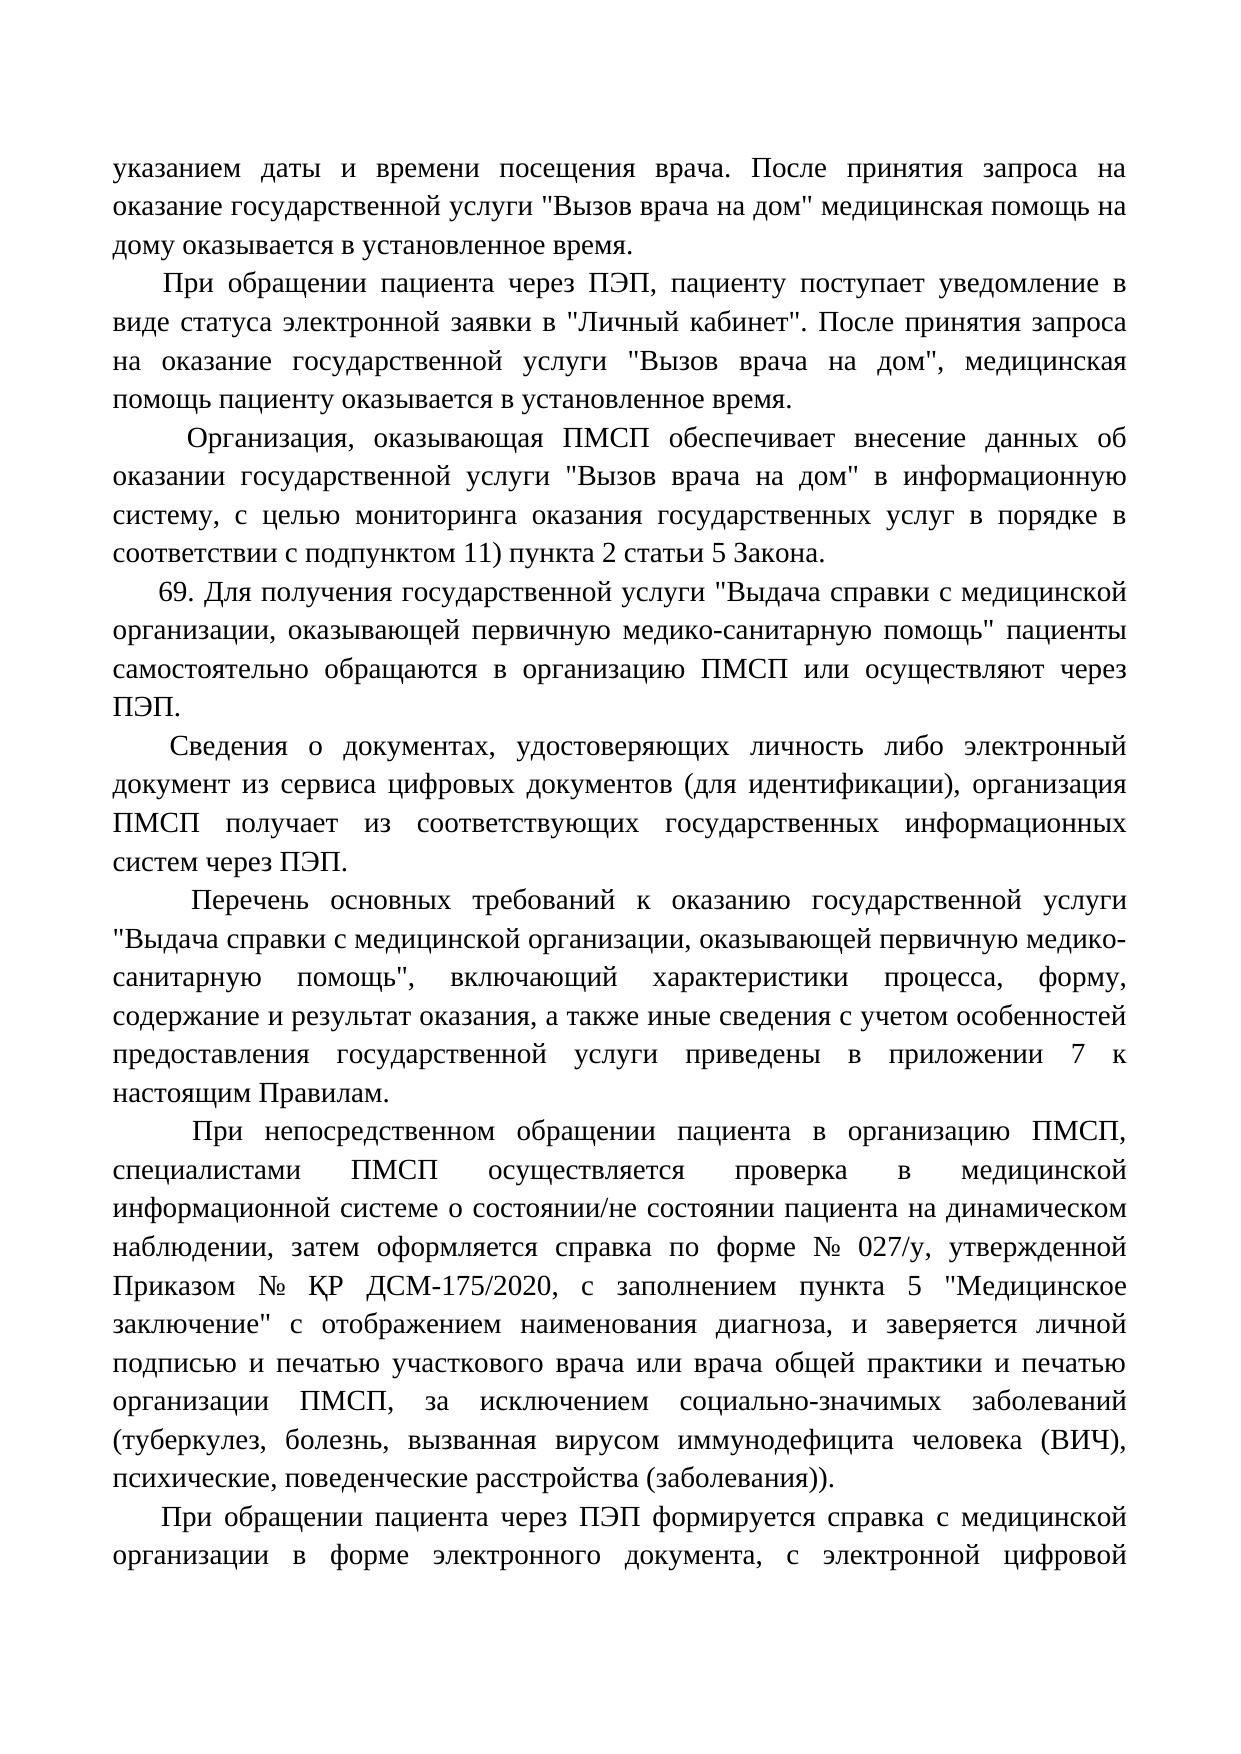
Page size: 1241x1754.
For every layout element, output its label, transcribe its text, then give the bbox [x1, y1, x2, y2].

text Организация, оказывающая ПМСП обеспечивает внесение данных об оказании государственной услуги "Вызов врача на дом" в информационную систему, с целью мониторинга оказания государственных услуг в порядке в соответствии с подпунктом 11) пункта 2 статьи 5 Закона. [112, 420, 1128, 569]
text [112, 150, 1128, 261]
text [112, 1499, 1128, 1571]
text Перечень основных требований к оказанию государственной услуги "Выдача справки с медицинской организации, оказывающей первичную медико-санитарную помощь", включающий характеристики процесса, форму, содержание и результат оказания, а также иные сведения с учетом особенностей предоставления государственной услуги приведены в приложении 7 к настоящим Правилам. [112, 882, 1128, 1108]
text При обращении пациента через ПЭП, пациенту поступает уведомление в виде статуса электронной заявки в "Личный кабинет". После принятия запроса на оказание государственной услуги "Вызов врача на дом", медицинская помощь пациенту оказывается в установленное время. [112, 266, 1128, 415]
text 69. Для получения государственной услуги "Выдача справки с медицинской организации, оказывающей первичную медико-санитарную помощь" пациенты самостоятельно обращаются в организацию ПМСП или осуществляют через ПЭП. [112, 574, 1128, 723]
text При непосредственном обращении пациента в организацию ПМСП, специалистами ПМСП осуществляется проверка в медицинской информационной системе о состоянии/не состоянии пациента на динамическом наблюдении, затем оформляется справка по форме № 027/у, утвержденной Приказом № ҚР ДСМ-175/2020, с заполнением пункта 5 "Медицинское заключение" с отображением наименования диагноза, и заверяется личной подписью и печатью участкового врача или врача общей практики и печатью организации ПМСП, за исключением социально-значимых заболеваний (туберкулез, болезнь, вызванная вирусом иммунодефицита человека (ВИЧ), психические, поведенческие расстройства (заболевания)). [112, 1113, 1128, 1494]
text Сведения о документах, удостоверяющих личность либо электронный документ из сервиса цифровых документов (для идентификации), организация ПМСП получает из соответствующих государственных информационных систем через ПЭП. [112, 728, 1128, 877]
